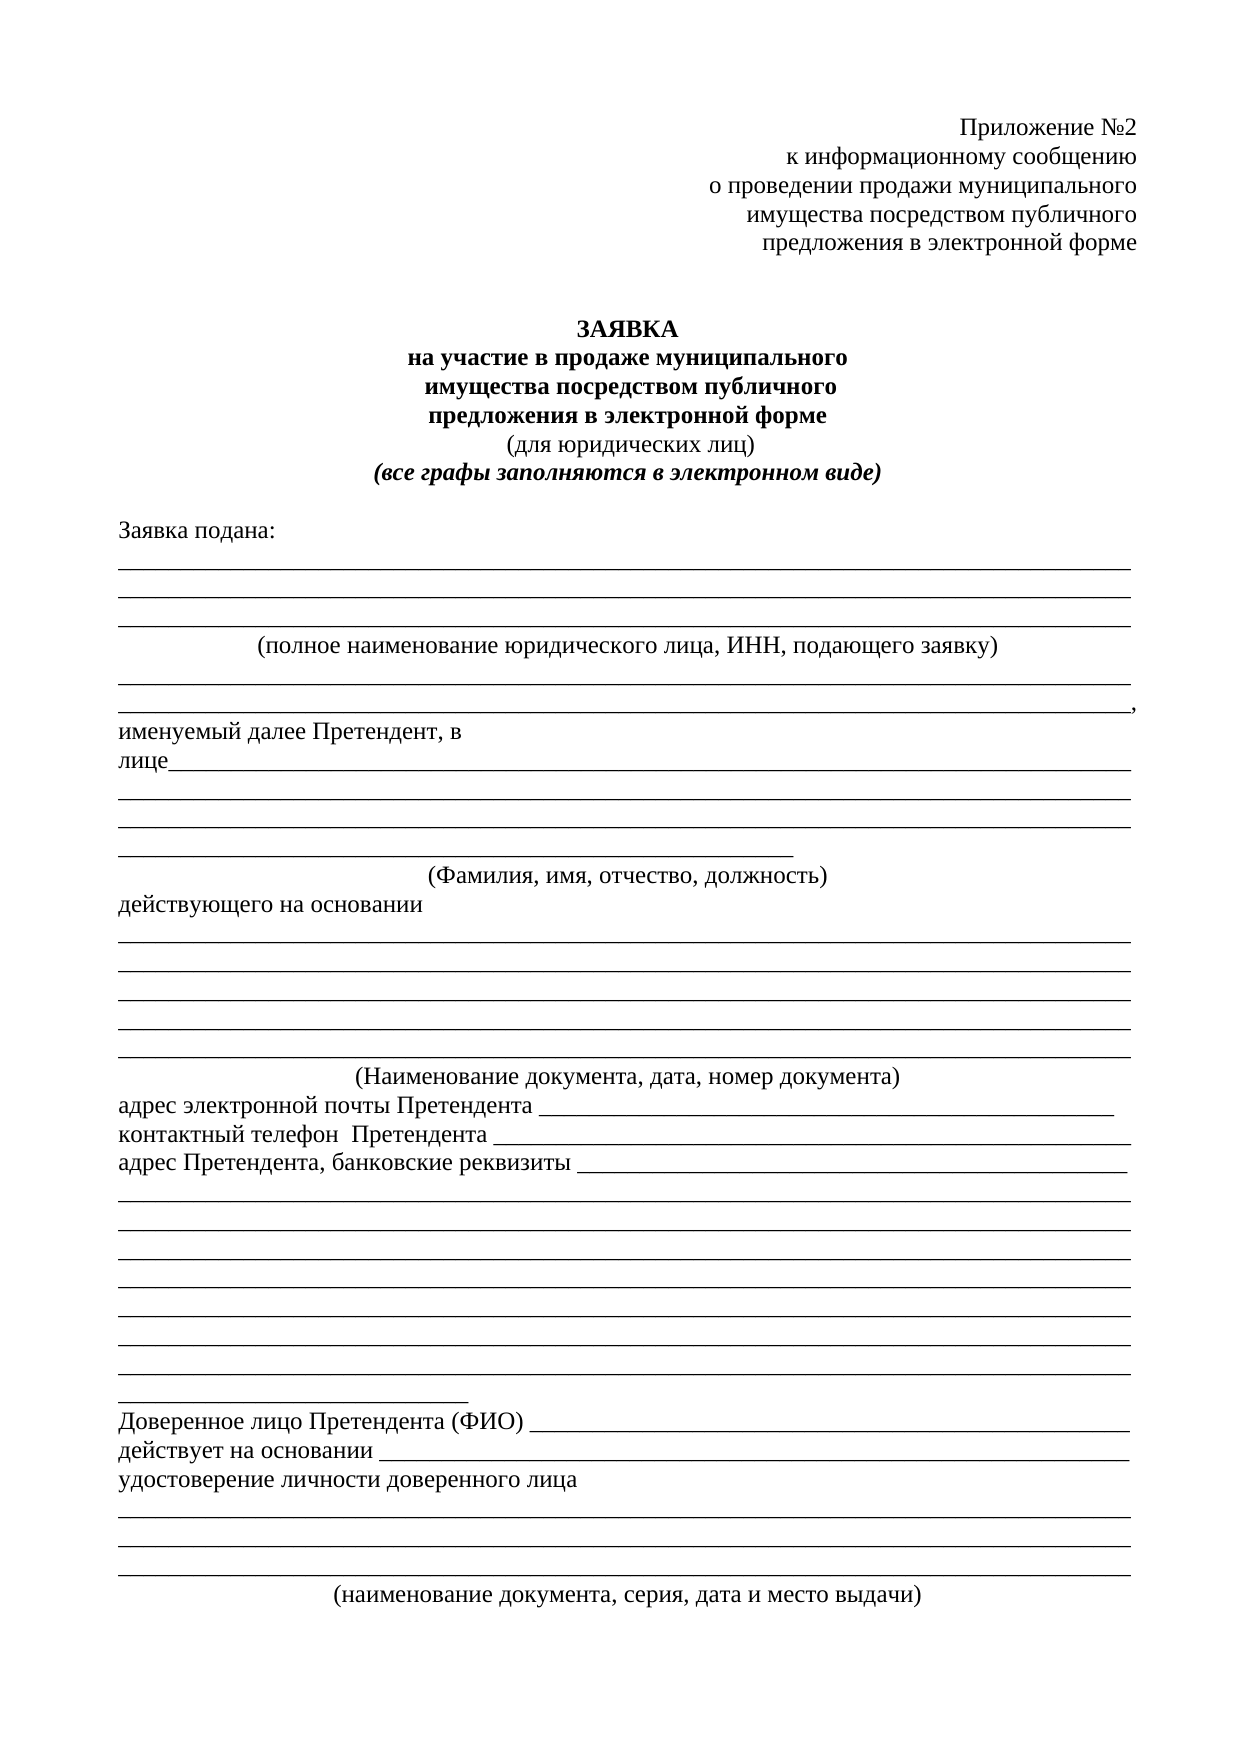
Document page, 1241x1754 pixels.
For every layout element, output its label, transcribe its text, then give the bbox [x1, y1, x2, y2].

text ЗАЯВКА [118, 314, 1137, 342]
text предложения в электронной форме [118, 400, 1137, 429]
text ____________________________________________________________________________________________________________________________________________________________________________________________________________________________________________________________________________________________________________________________________ [118, 946, 1137, 1061]
text __________________________________________________________________________________________________________________________________________________________________, [118, 659, 1137, 716]
text удостоверение личности доверенного лица _________________________________________________________________________________ __________________________________________________________________________________________________________________________________________________________________ [118, 1464, 1137, 1579]
text именуемый далее Претендент, в лице_____________________________________________________________________________________________________________________________________________________________________________________________________________________________________________________________________________________________________ [118, 716, 1137, 860]
text (Фамилия, имя, отчество, должность) [118, 860, 1137, 889]
text имущества посредством публичного [118, 371, 1137, 400]
text действует на основании ____________________________________________________________ [118, 1435, 1137, 1464]
text ___________________________________________________________________________________________________________________________________________________________________________________________________________________________________________________________________________________________________________________________________________________________________________________________________________________________________________________________________________________________________________________________________________________________________________________________________________________ [118, 1176, 1137, 1406]
text контактный телефон Претендента ___________________________________________________ [118, 1119, 1137, 1147]
text предложения в электронной форме [118, 227, 1137, 256]
text (все графы заполняются в электронном виде) [118, 457, 1137, 486]
text адрес электронной почты Претендента ______________________________________________ [118, 1090, 1137, 1119]
text (для юридических лиц) [118, 429, 1137, 457]
text о проведении продажи муниципального [118, 170, 1137, 199]
text к информационному сообщению [118, 141, 1137, 170]
text на участие в продаже муниципального [118, 342, 1137, 371]
text Доверенное лицо Претендента (ФИО) ________________________________________________ [118, 1406, 1137, 1435]
text имущества посредством публичного [118, 199, 1137, 227]
text ___________________________________________________________________________________________________________________________________________________________________________________________________________________________________________________ [118, 544, 1137, 630]
text Приложение №2 [118, 112, 1137, 141]
text адрес Претендента, банковские реквизиты ____________________________________________ [118, 1147, 1137, 1176]
text Заявка подана: [118, 515, 1137, 544]
text действующего на основании _________________________________________________________________________________ [118, 889, 1137, 946]
text (полное наименование юридического лица, ИНН, подающего заявку) [118, 630, 1137, 659]
text (Наименование документа, дата, номер документа) [118, 1061, 1137, 1090]
text (наименование документа, серия, дата и место выдачи) [118, 1579, 1137, 1607]
